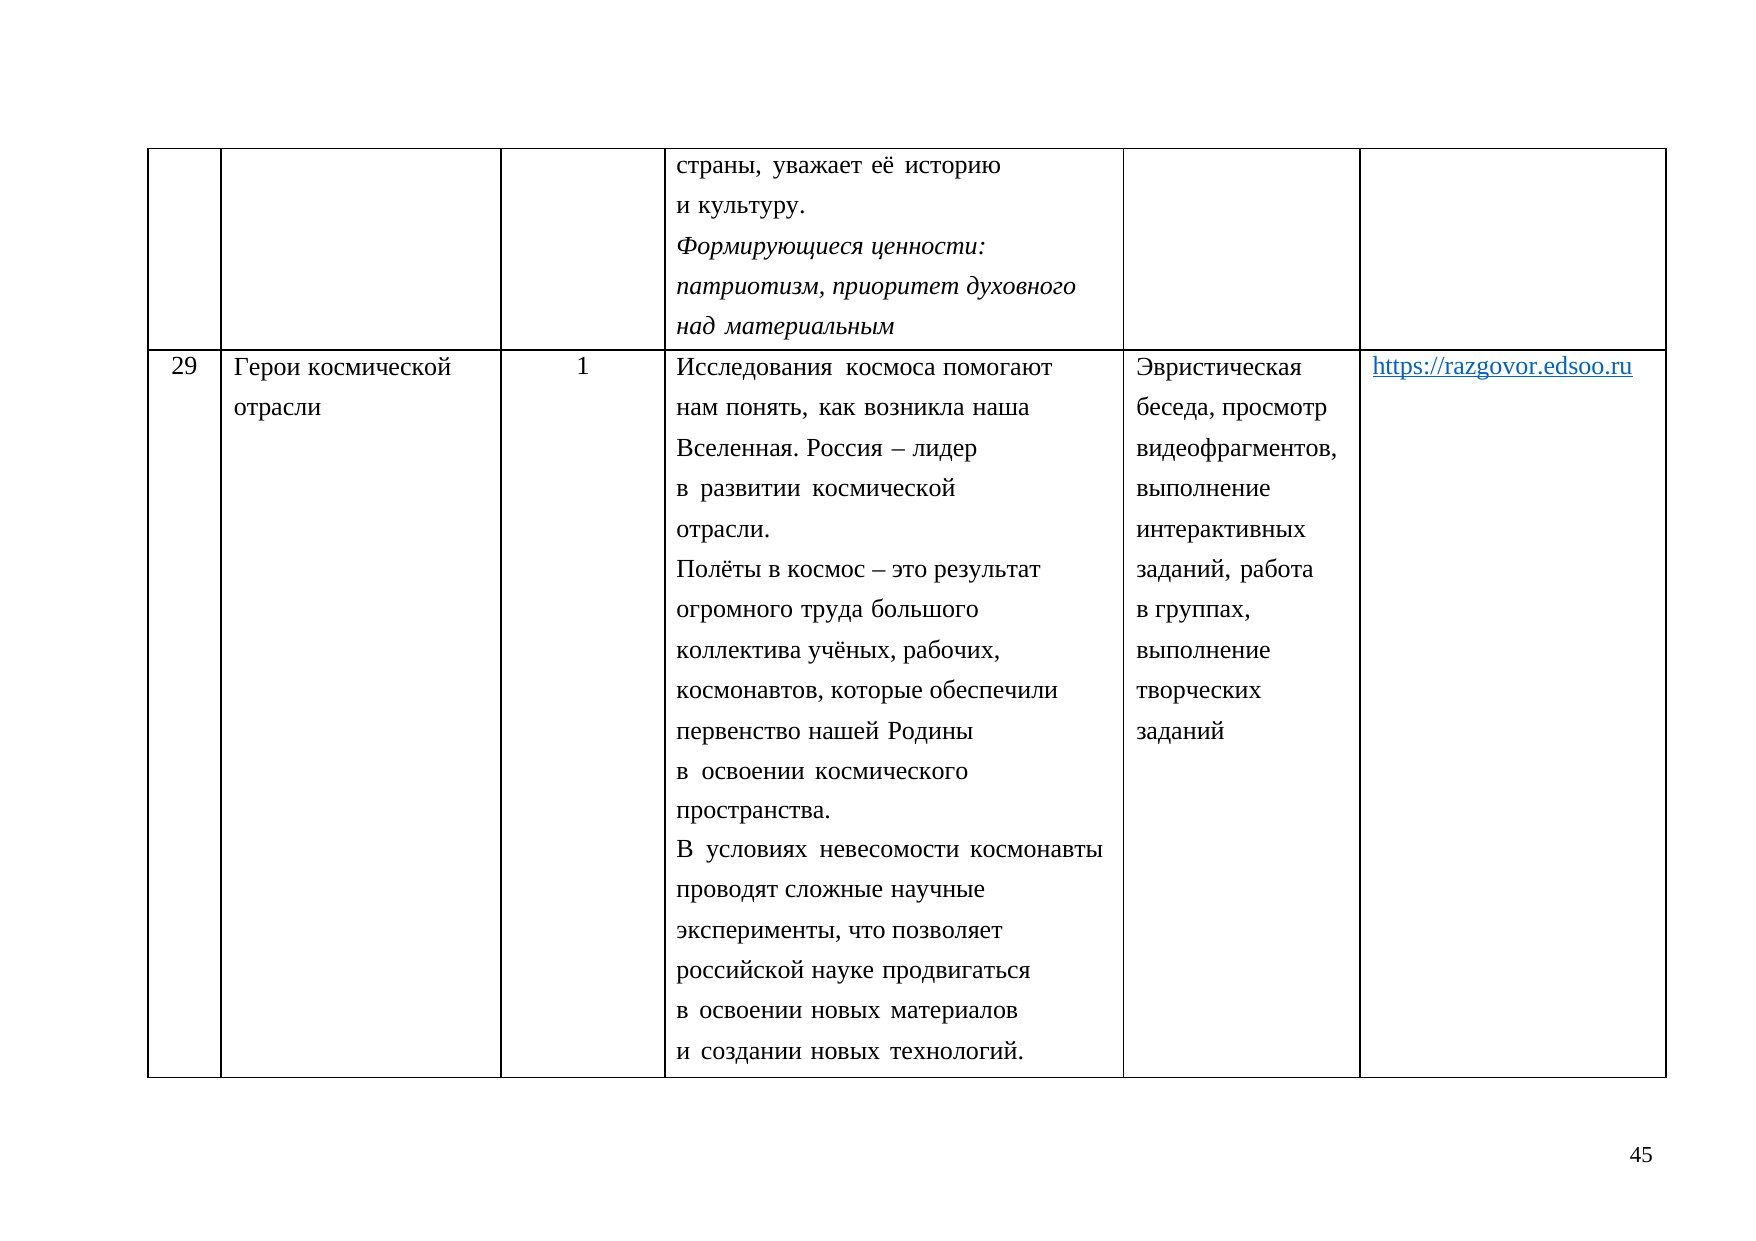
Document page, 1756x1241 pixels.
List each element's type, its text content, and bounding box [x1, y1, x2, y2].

table_header [1361, 149, 1665, 349]
table_header [502, 149, 664, 349]
table_header [222, 149, 500, 349]
table_cell 1 [502, 351, 664, 1077]
table_header [1124, 149, 1359, 349]
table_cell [1124, 351, 1359, 1077]
table_header [149, 149, 220, 349]
table_header страны, уважает её историю и культуру. Формирующиеся ценности: патриотизм, приоритет духовного над материальным [666, 149, 1123, 349]
table_cell https://razgovor.edsoo.ru [1361, 351, 1665, 1077]
table_cell Исследования космоса помогают нам понять, как возникла наша Вселенная. Россия – лидер в развитии космической отрасли. Полёты в космос – это результат огромного труда большого коллектива учёных, рабочих, космонавтов, которые обеспечили первенство нашей Родины в освоении космического пространства. В условиях невесомости космонавты проводят сложные научные эксперименты, что позволяет российской науке продвигаться в освоении новых материалов и создании новых технологий. [666, 351, 1123, 1077]
table_cell 29 [149, 351, 220, 1077]
table_cell Герои космической отрасли [222, 351, 500, 1077]
